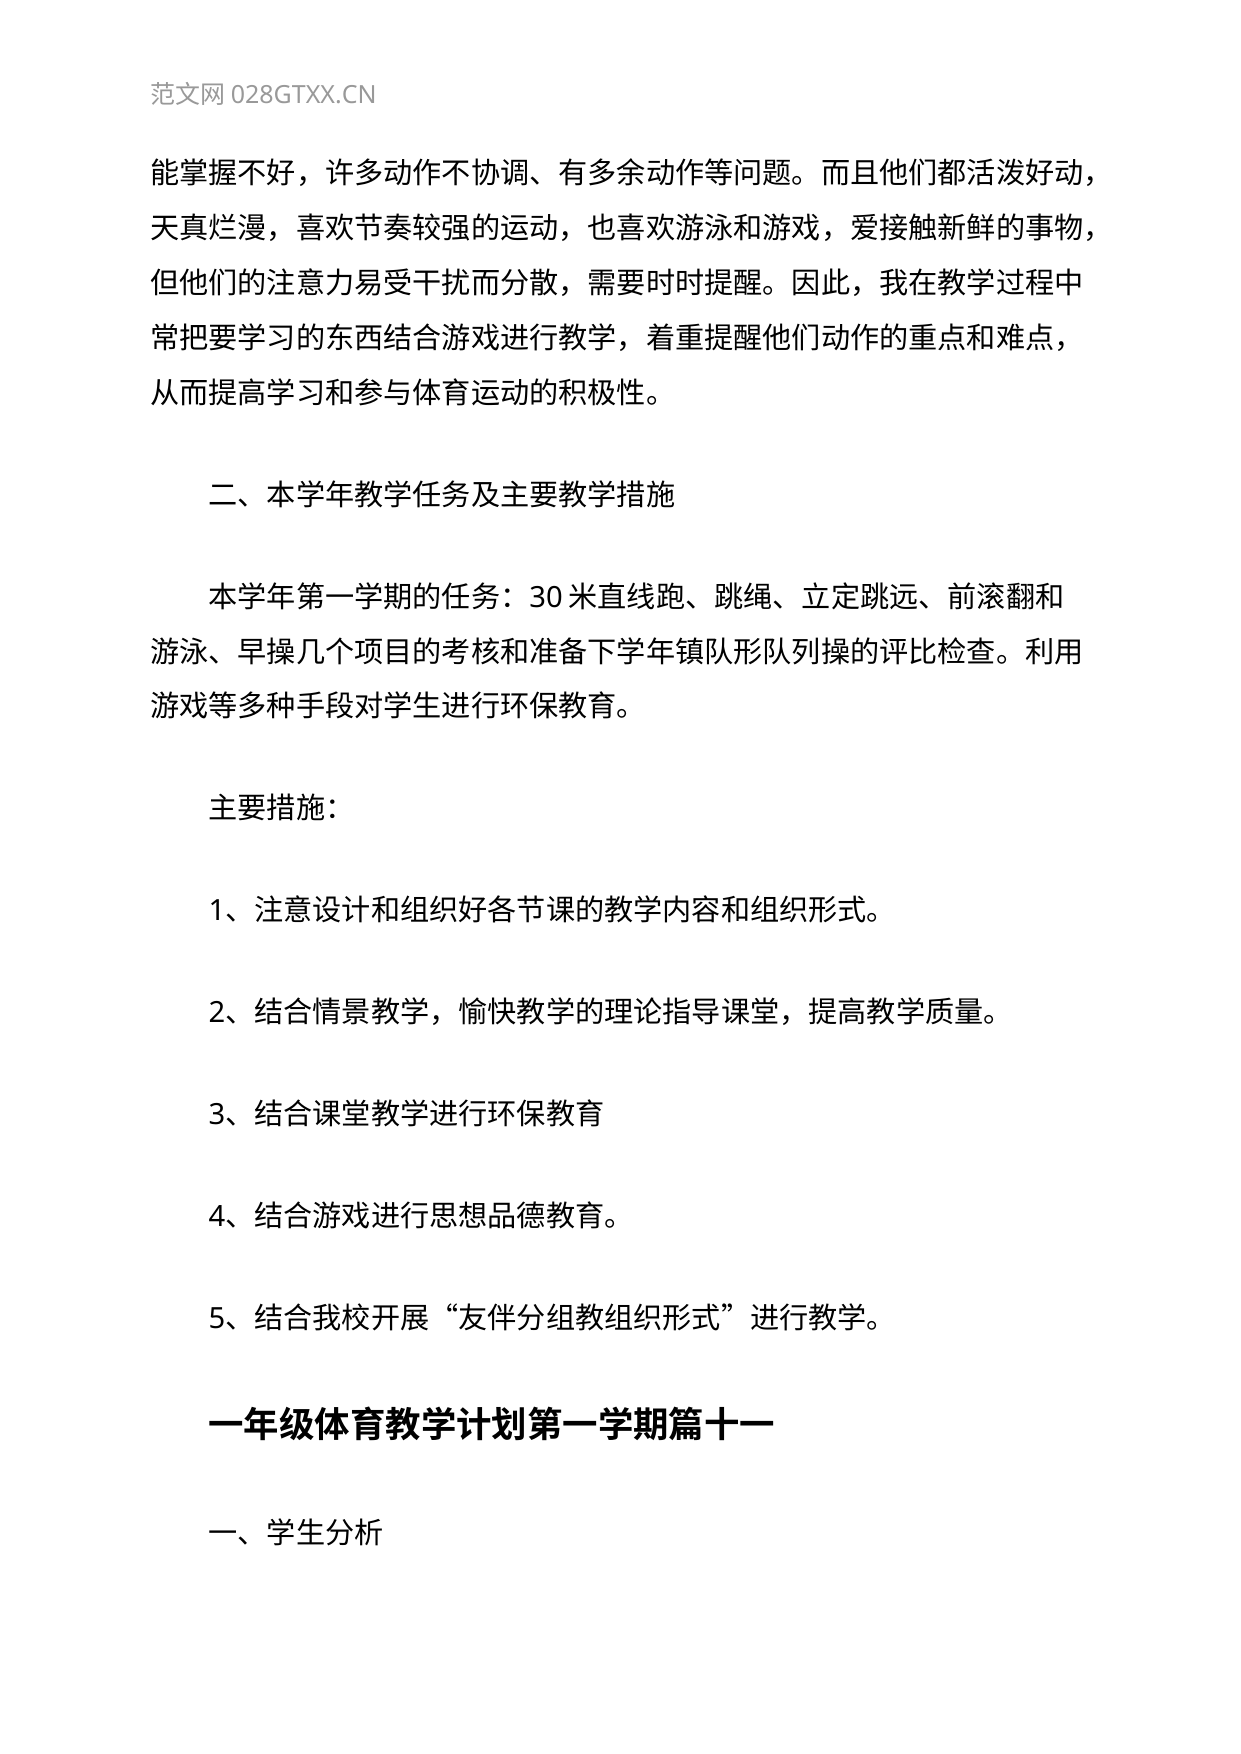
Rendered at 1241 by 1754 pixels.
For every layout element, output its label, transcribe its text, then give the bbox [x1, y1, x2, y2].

text 一年级体育教学计划第一学期篇十一 [150, 1396, 1090, 1448]
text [150, 150, 1090, 412]
text 主要措施： [150, 785, 1090, 827]
text 4、结合游戏进行思想品德教育。 [150, 1192, 1090, 1235]
text 3、结合课堂教学进行环保教育 [150, 1091, 1090, 1133]
text 二、本学年教学任务及主要教学措施 [150, 471, 1090, 514]
text 一、学生分析 [150, 1510, 1090, 1552]
text 5、结合我校开展“友伴分组教组织形式”进行教学。 [150, 1294, 1090, 1337]
text 2、结合情景教学，愉快教学的理论指导课堂，提高教学质量。 [150, 988, 1090, 1031]
text 1、注意设计和组织好各节课的教学内容和组织形式。 [150, 887, 1090, 929]
text 本学年第一学期的任务：30米直线跑、跳绳、立定跳远、前滚翻和游泳、早操几个项目的考核和准备下学年镇队形队列操的评比检查。利用游戏等多种手段对学生进行环保教育。 [150, 573, 1090, 725]
